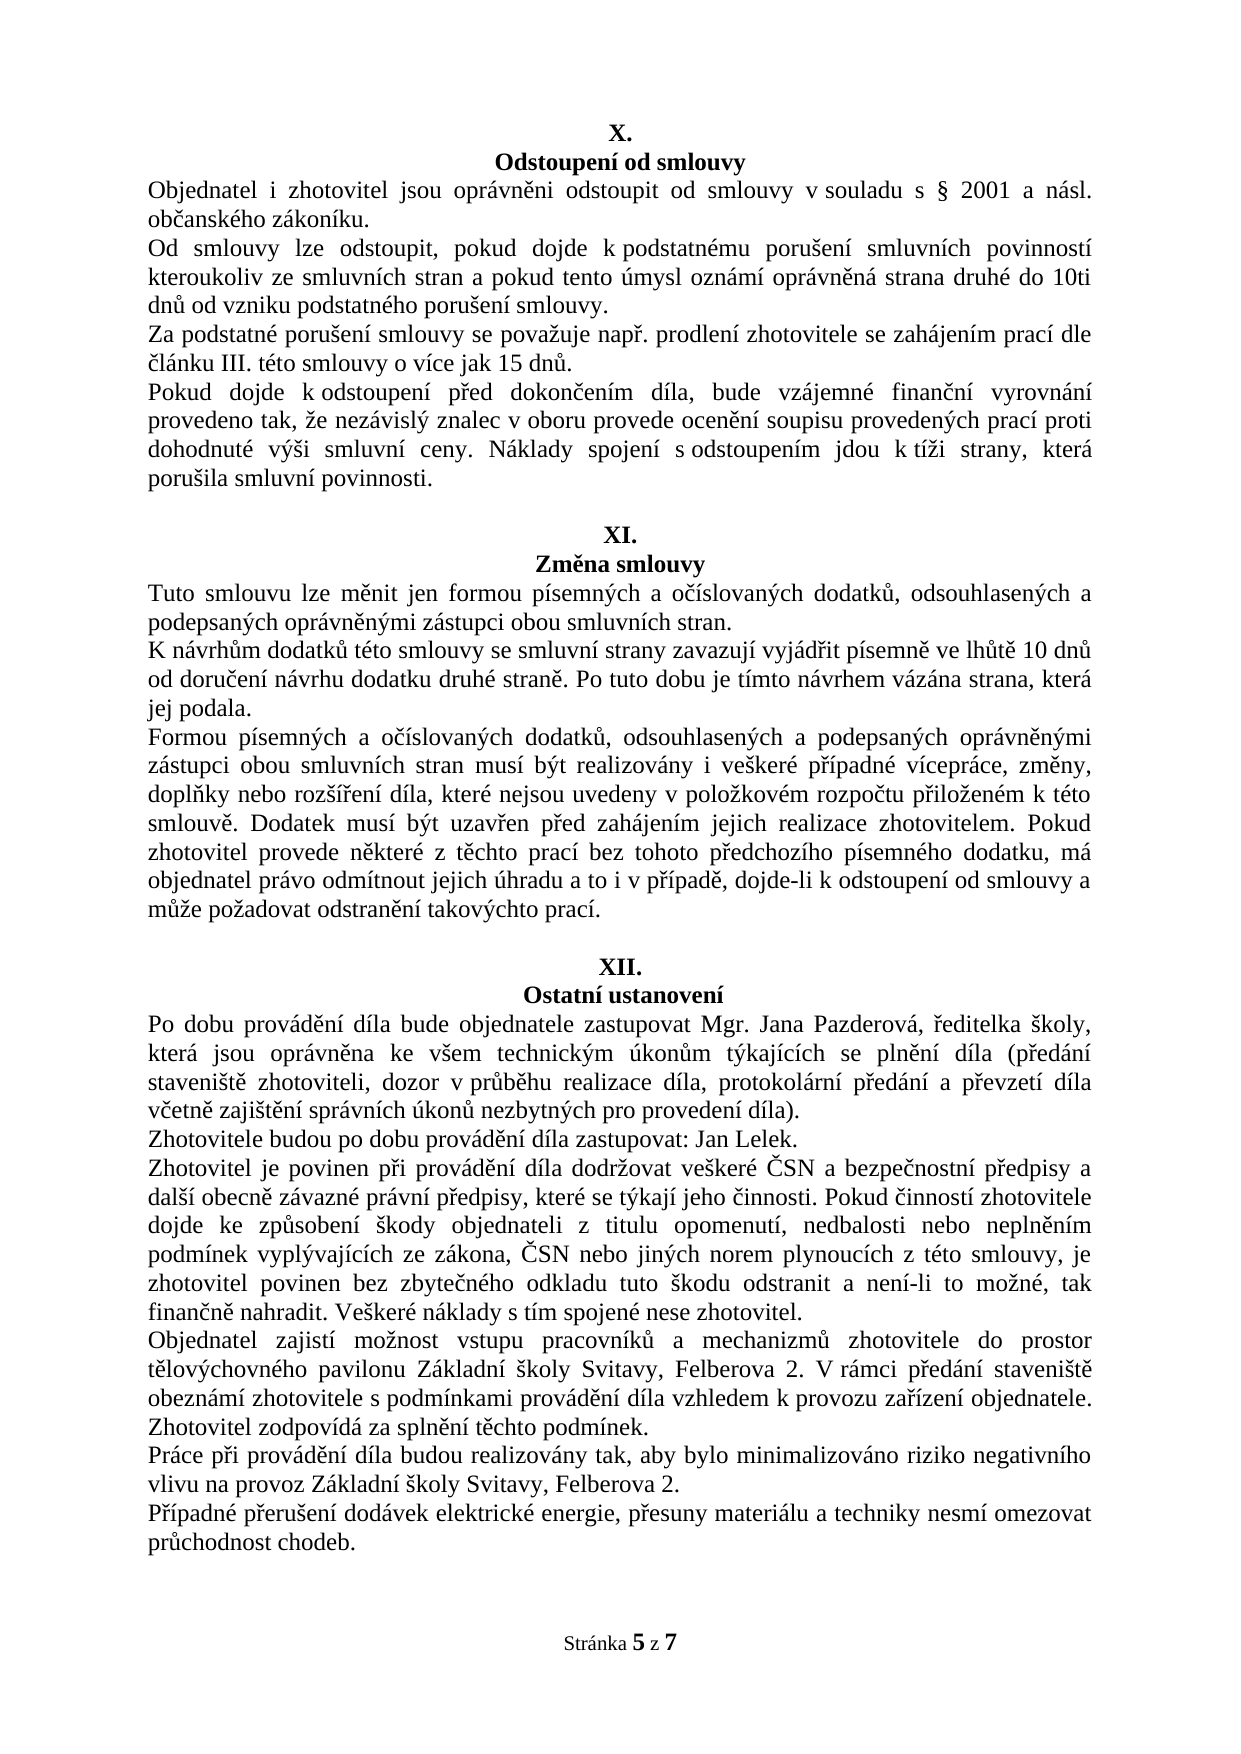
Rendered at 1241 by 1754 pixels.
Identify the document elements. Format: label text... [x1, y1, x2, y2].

text XI. [148, 521, 1092, 549]
text Práce při provádění díla budou realizovány tak, aby bylo minimalizováno riziko negativního vlivu na provoz Základní školy Svitavy, Felberova 2. [148, 1441, 1092, 1498]
text Od smlouvy lze odstoupit, pokud dojde k podstatnému porušení smluvních povinností kteroukoliv ze smluvních stran a pokud tento úmysl oznámí oprávněná strana druhé do 10ti dnů od vzniku podstatného porušení smlouvy. [148, 233, 1092, 319]
text K návrhům dodatků této smlouvy se smluvní strany zavazují vyjádřit písemně ve lhůtě 10 dnů od doručení návrhu dodatku druhé straně. Po tuto dobu je tímto návrhem vázána strana, která jej podala. [148, 636, 1092, 722]
text Tuto smlouvu lze měnit jen formou písemných a očíslovaných dodatků, odsouhlasených a podepsaných oprávněnými zástupci obou smluvních stran. [148, 578, 1092, 636]
text Za podstatné porušení smlouvy se považuje např. prodlení zhotovitele se zahájením prací dle článku III. této smlouvy o více jak 15 dnů. [148, 319, 1092, 377]
text Změna smlouvy [148, 549, 1092, 578]
text Ostatní ustanovení [148, 981, 1092, 1009]
text Odstoupení od smlouvy [148, 147, 1092, 176]
text Pokud dojde k odstoupení před dokončením díla, bude vzájemné finanční vyrovnání provedeno tak, že nezávislý znalec v oboru provede ocenění soupisu provedených prací proti dohodnuté výši smluvní ceny. Náklady spojení s odstoupením jdou k tíži strany, která porušila smluvní povinnosti. [148, 377, 1092, 492]
text XII. [148, 952, 1092, 981]
text X. [148, 118, 1092, 147]
text Zhotovitel je povinen při provádění díla dodržovat veškeré ČSN a bezpečnostní předpisy a další obecně závazné právní předpisy, které se týkají jeho činnosti. Pokud činností zhotovitele dojde ke způsobení škody objednateli z titulu opomenutí, nedbalosti nebo neplněním podmínek vyplývajících ze zákona, ČSN nebo jiných norem plynoucích z této smlouvy, je zhotovitel povinen bez zbytečného odkladu tuto škodu odstranit a není-li to možné, tak finančně nahradit. Veškeré náklady s tím spojené nese zhotovitel. [148, 1153, 1092, 1326]
text Formou písemných a očíslovaných dodatků, odsouhlasených a podepsaných oprávněnými zástupci obou smluvních stran musí být realizovány i veškeré případné vícepráce, změny, doplňky nebo rozšíření díla, které nejsou uvedeny v položkovém rozpočtu přiloženém k této smlouvě. Dodatek musí být uzavřen před zahájením jejich realizace zhotovitelem. Pokud zhotovitel provede některé z těchto prací bez tohoto předchozího písemného dodatku, má objednatel právo odmítnout jejich úhradu a to i v případě, dojde-li k odstoupení od smlouvy a může požadovat odstranění takovýchto prací. [148, 722, 1092, 923]
text Případné přerušení dodávek elektrické energie, přesuny materiálu a techniky nesmí omezovat průchodnost chodeb. [148, 1498, 1092, 1556]
text Zhotovitele budou po dobu provádění díla zastupovat: Jan Lelek. [148, 1124, 1092, 1153]
text Po dobu provádění díla bude objednatele zastupovat Mgr. Jana Pazderová, ředitelka školy, která jsou oprávněna ke všem technickým úkonům týkajících se plnění díla (předání staveniště zhotoviteli, dozor v průběhu realizace díla, protokolární předání a převzetí díla včetně zajištění správních úkonů nezbytných pro provedení díla). [148, 1009, 1092, 1124]
text Objednatel i zhotovitel jsou oprávněni odstoupit od smlouvy v souladu s § 2001 a násl. občanského zákoníku. [148, 176, 1092, 233]
text Objednatel zajistí možnost vstupu pracovníků a mechanizmů zhotovitele do prostor tělovýchovného pavilonu Základní školy Svitavy, Felberova 2. V rámci předání staveniště obeznámí zhotovitele s podmínkami provádění díla vzhledem k provozu zařízení objednatele. Zhotovitel zodpovídá za splnění těchto podmínek. [148, 1326, 1092, 1441]
